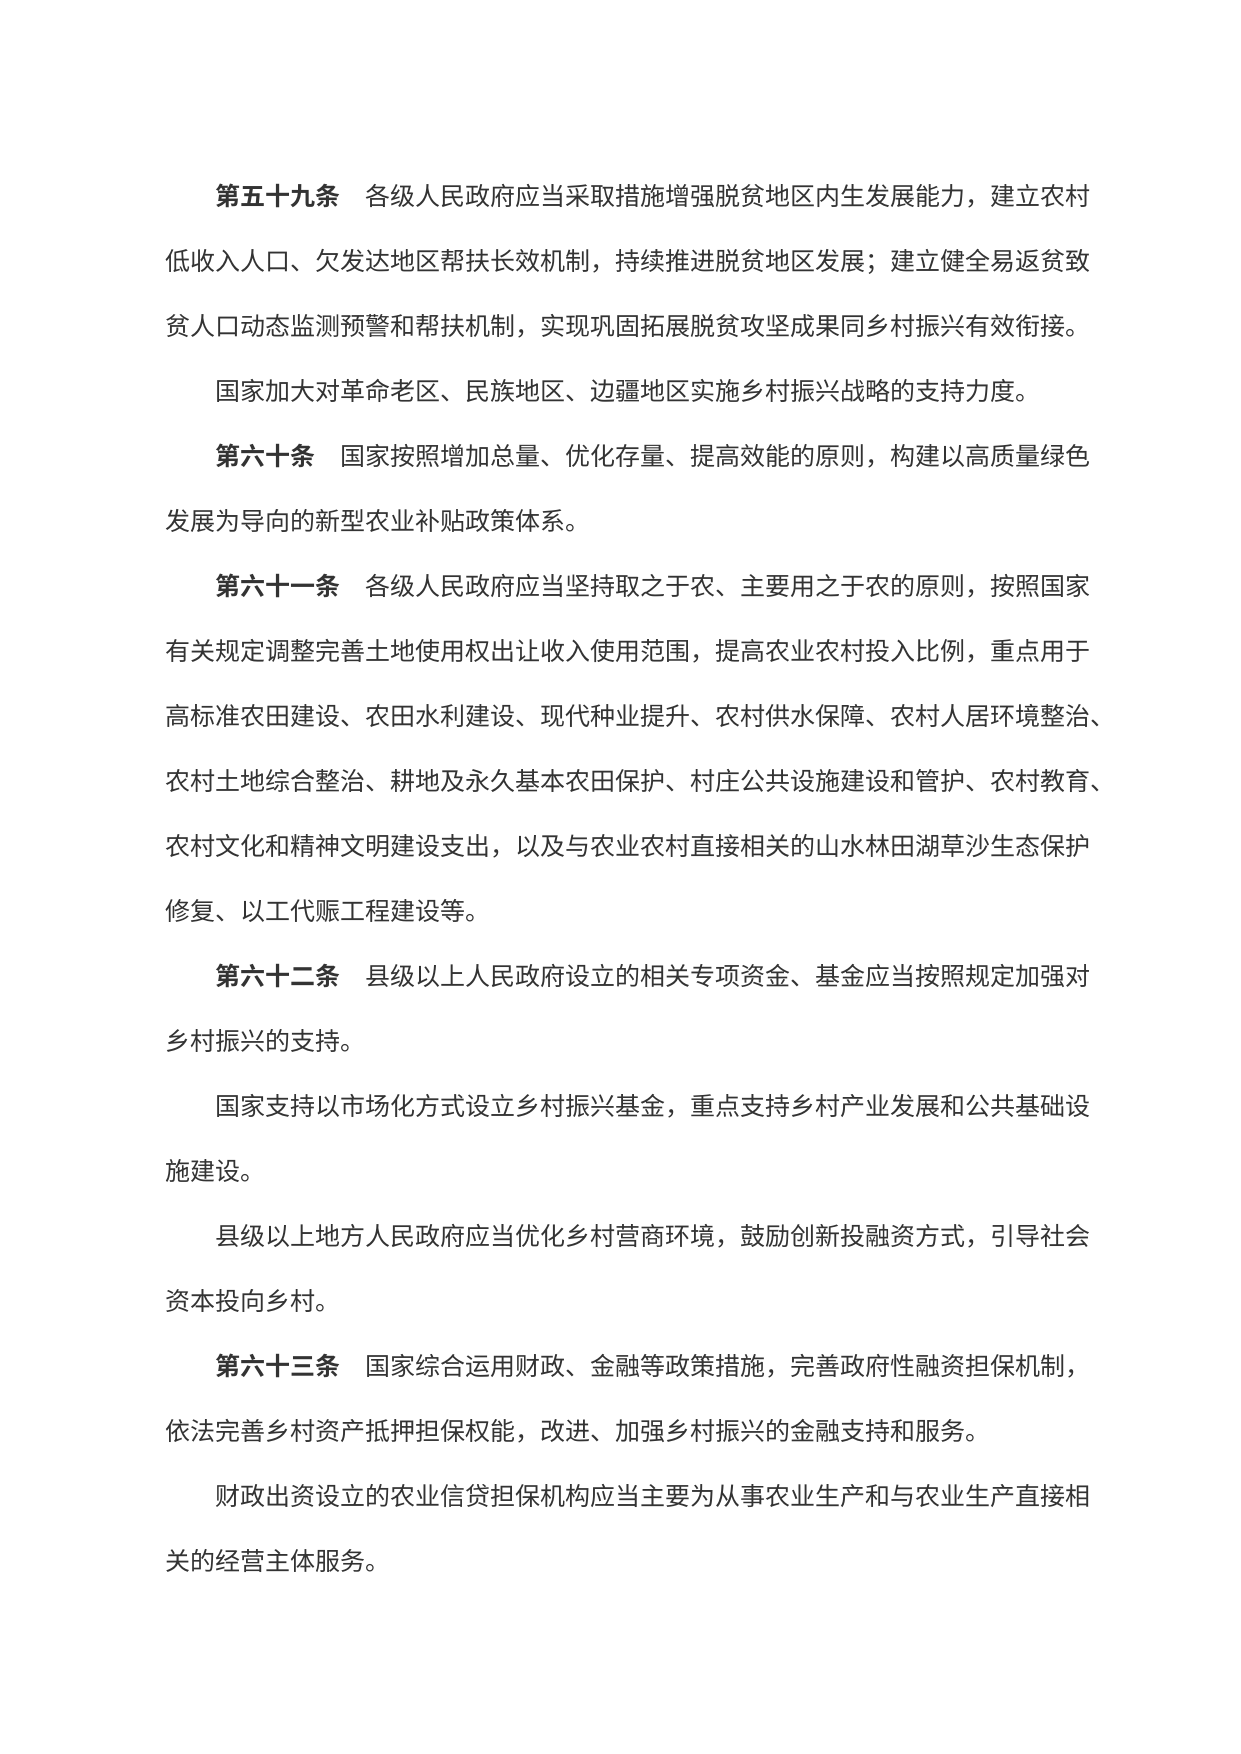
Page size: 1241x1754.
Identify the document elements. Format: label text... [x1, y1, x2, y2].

text 财政出资设立的农业信贷担保机构应当主要为从事农业生产和与农业生产直接相关的经营主体服务。 [165, 1462, 1092, 1592]
text 第五十九条 各级人民政府应当采取措施增强脱贫地区内生发展能力，建立农村低收入人口、欠发达地区帮扶长效机制，持续推进脱贫地区发展；建立健全易返贫致贫人口动态监测预警和帮扶机制，实现巩固拓展脱贫攻坚成果同乡村振兴有效衔接。 [165, 162, 1092, 357]
text 县级以上地方人民政府应当优化乡村营商环境，鼓励创新投融资方式，引导社会资本投向乡村。 [165, 1202, 1092, 1332]
text 国家加大对革命老区、民族地区、边疆地区实施乡村振兴战略的支持力度。 [165, 357, 1092, 422]
text 第六十三条 国家综合运用财政、金融等政策措施，完善政府性融资担保机制，依法完善乡村资产抵押担保权能，改进、加强乡村振兴的金融支持和服务。 [165, 1332, 1092, 1462]
text 国家支持以市场化方式设立乡村振兴基金，重点支持乡村产业发展和公共基础设施建设。 [165, 1072, 1092, 1202]
text 第六十二条 县级以上人民政府设立的相关专项资金、基金应当按照规定加强对乡村振兴的支持。 [165, 942, 1092, 1072]
text 第六十一条 各级人民政府应当坚持取之于农、主要用之于农的原则，按照国家有关规定调整完善土地使用权出让收入使用范围，提高农业农村投入比例，重点用于高标准农田建设、农田水利建设、现代种业提升、农村供水保障、农村人居环境整治、农村土地综合整治、耕地及永久基本农田保护、村庄公共设施建设和管护、农村教育、农村文化和精神文明建设支出，以及与农业农村直接相关的山水林田湖草沙生态保护修复、以工代赈工程建设等。 [165, 552, 1092, 942]
text 第六十条 国家按照增加总量、优化存量、提高效能的原则，构建以高质量绿色发展为导向的新型农业补贴政策体系。 [165, 422, 1092, 552]
